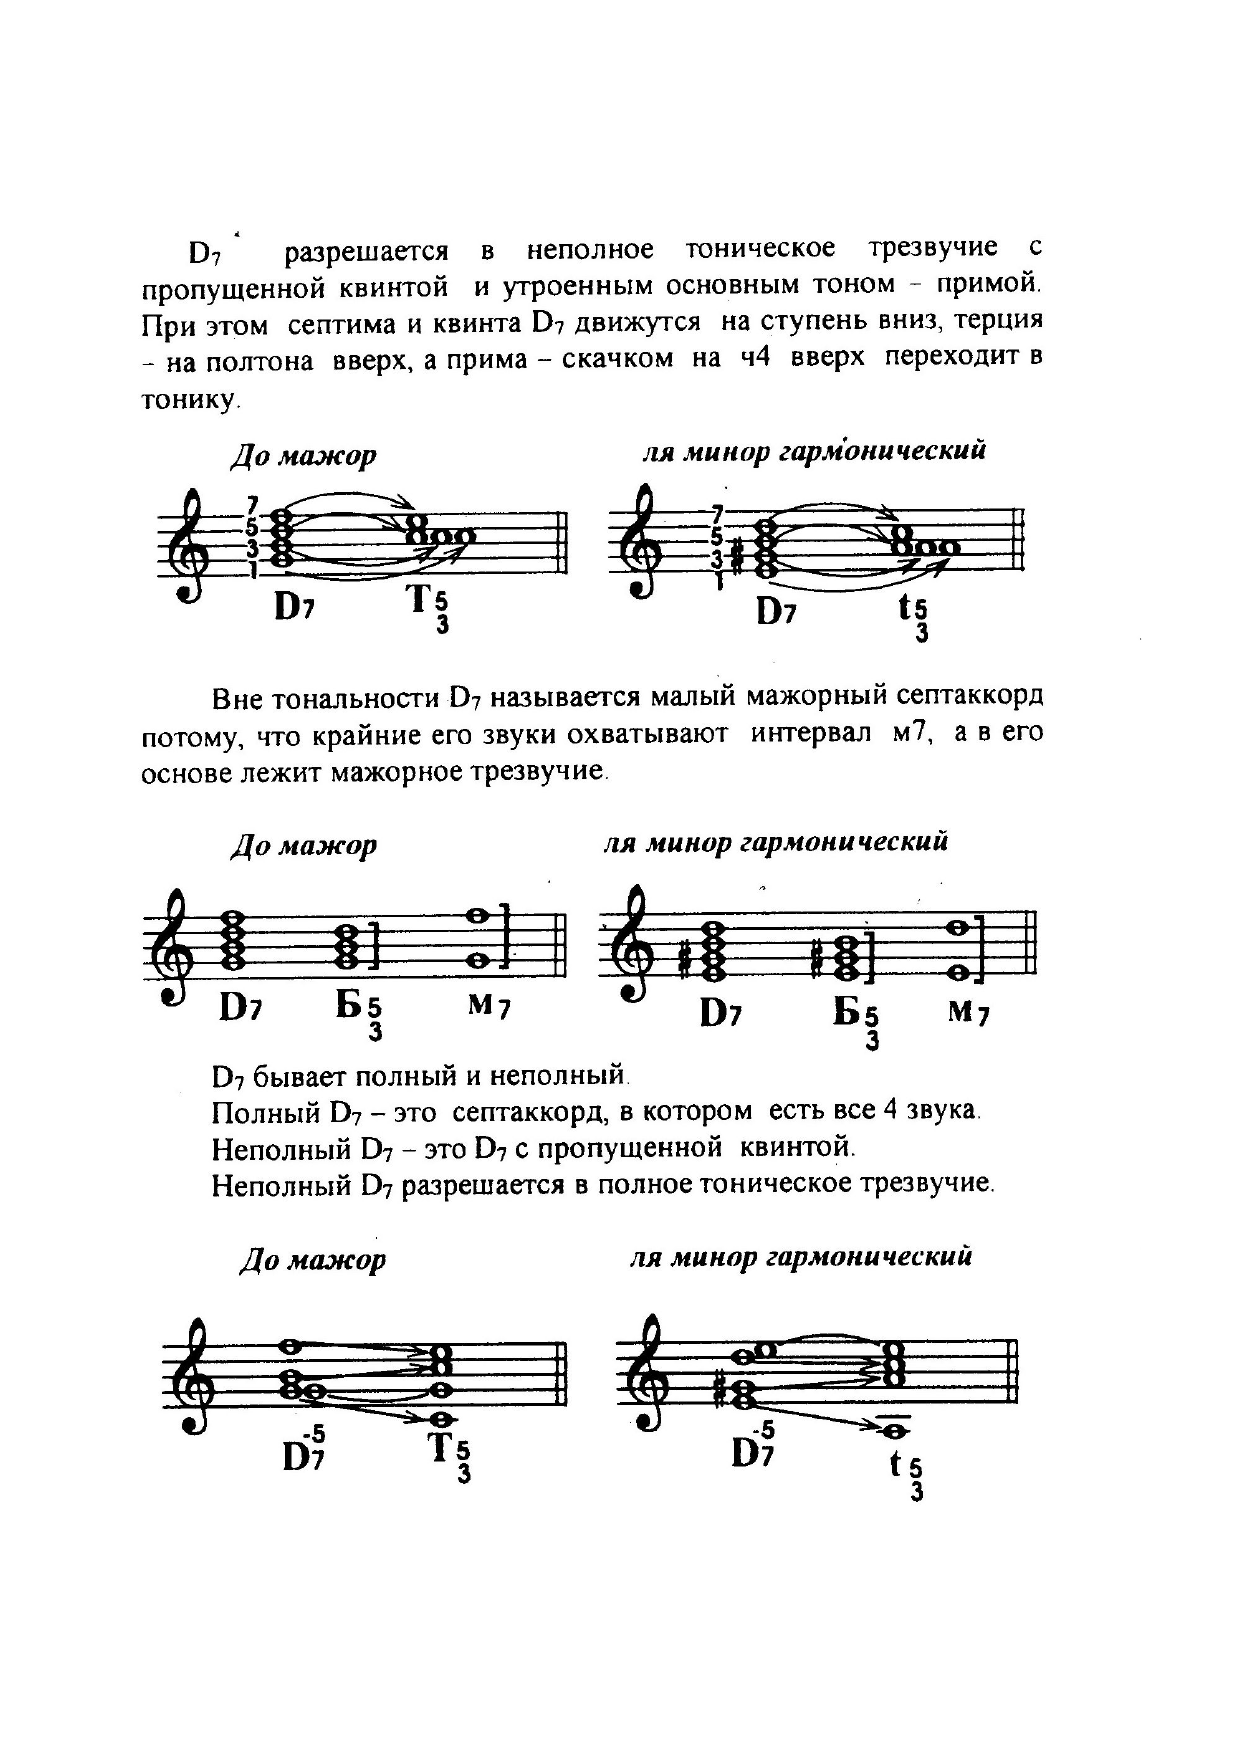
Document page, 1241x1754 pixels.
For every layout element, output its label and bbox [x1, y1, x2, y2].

picture [118, 189, 1142, 1562]
